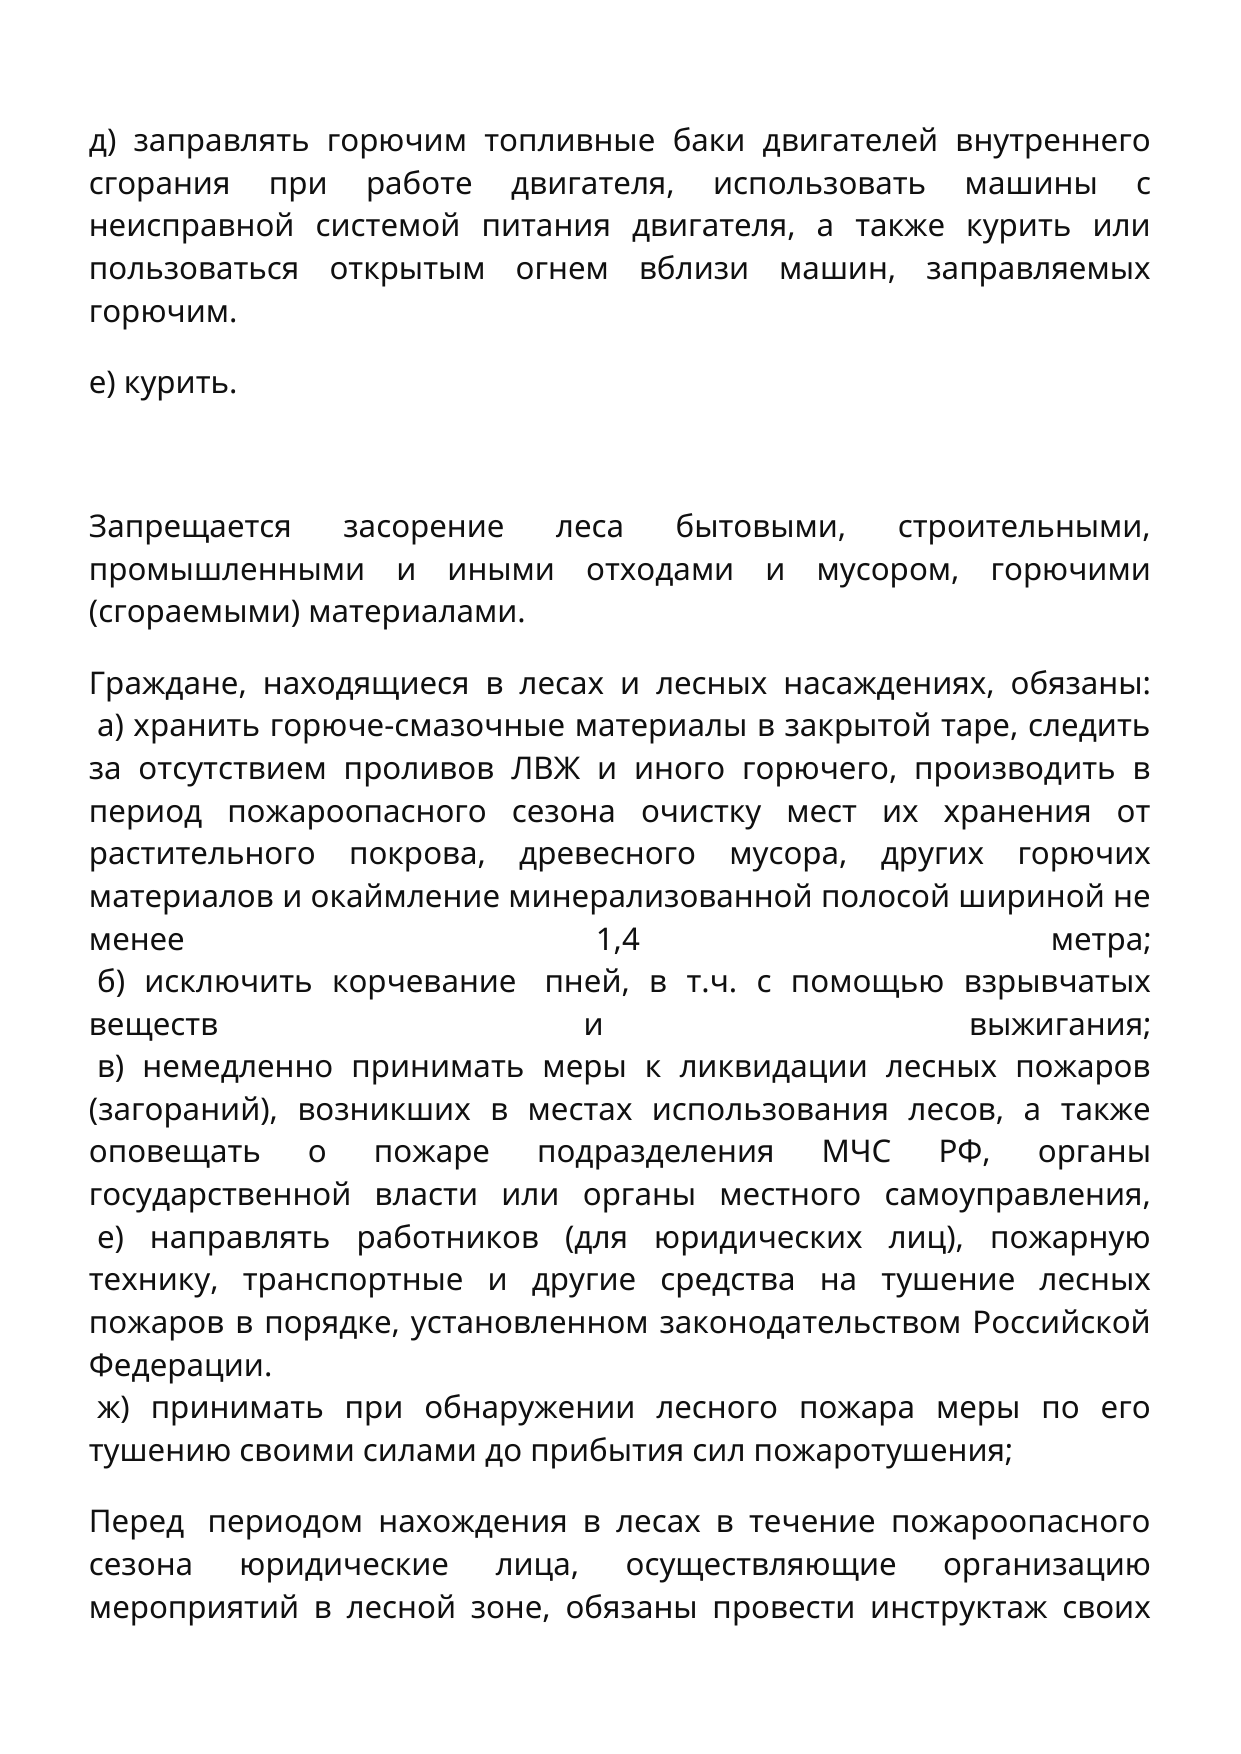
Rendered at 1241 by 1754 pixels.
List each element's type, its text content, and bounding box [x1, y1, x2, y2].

text д) заправлять горючим топливные баки двигателей внутреннего сгорания при работе двигателя, использовать машины с неисправной системой питания двигателя, а также курить или пользоваться открытым огнем вблизи машин, заправляемых горючим. [89, 118, 1152, 331]
text Граждане, находящиеся в лесах и лесных насаждениях, обязаны: а) хранить горюче-смазочные материалы в закрытой таре, следить за отсутствием проливов ЛВЖ и иного горючего, производить в период пожароопасного сезона очистку мест их хранения от растительного покрова, древесного мусора, других горючих материалов и окаймление минерализованной полосой шириной не менее 1,4 метра; б) исключить корчевание пней, в т.ч. с помощью взрывчатых веществ и выжигания; в) немедленно принимать меры к ликвидации лесных пожаров (загораний), возникших в местах использования лесов, а также оповещать о пожаре подразделения МЧС РФ, органы государственной власти или органы местного самоуправления, е) направлять работников (для юридических лиц), пожарную технику, транспортные и другие средства на тушение лесных пожаров в порядке, установленном законодательством Российской Федерации. ж) принимать при обнаружении лесного пожара меры по его тушению своими силами до прибытия сил пожаротушения; [89, 661, 1152, 1470]
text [89, 1499, 1152, 1627]
text е) курить. [89, 360, 1152, 403]
text Запрещается засорение леса бытовыми, строительными, промышленными и иными отходами и мусором, горючими (сгораемыми) материалами. [89, 504, 1152, 632]
